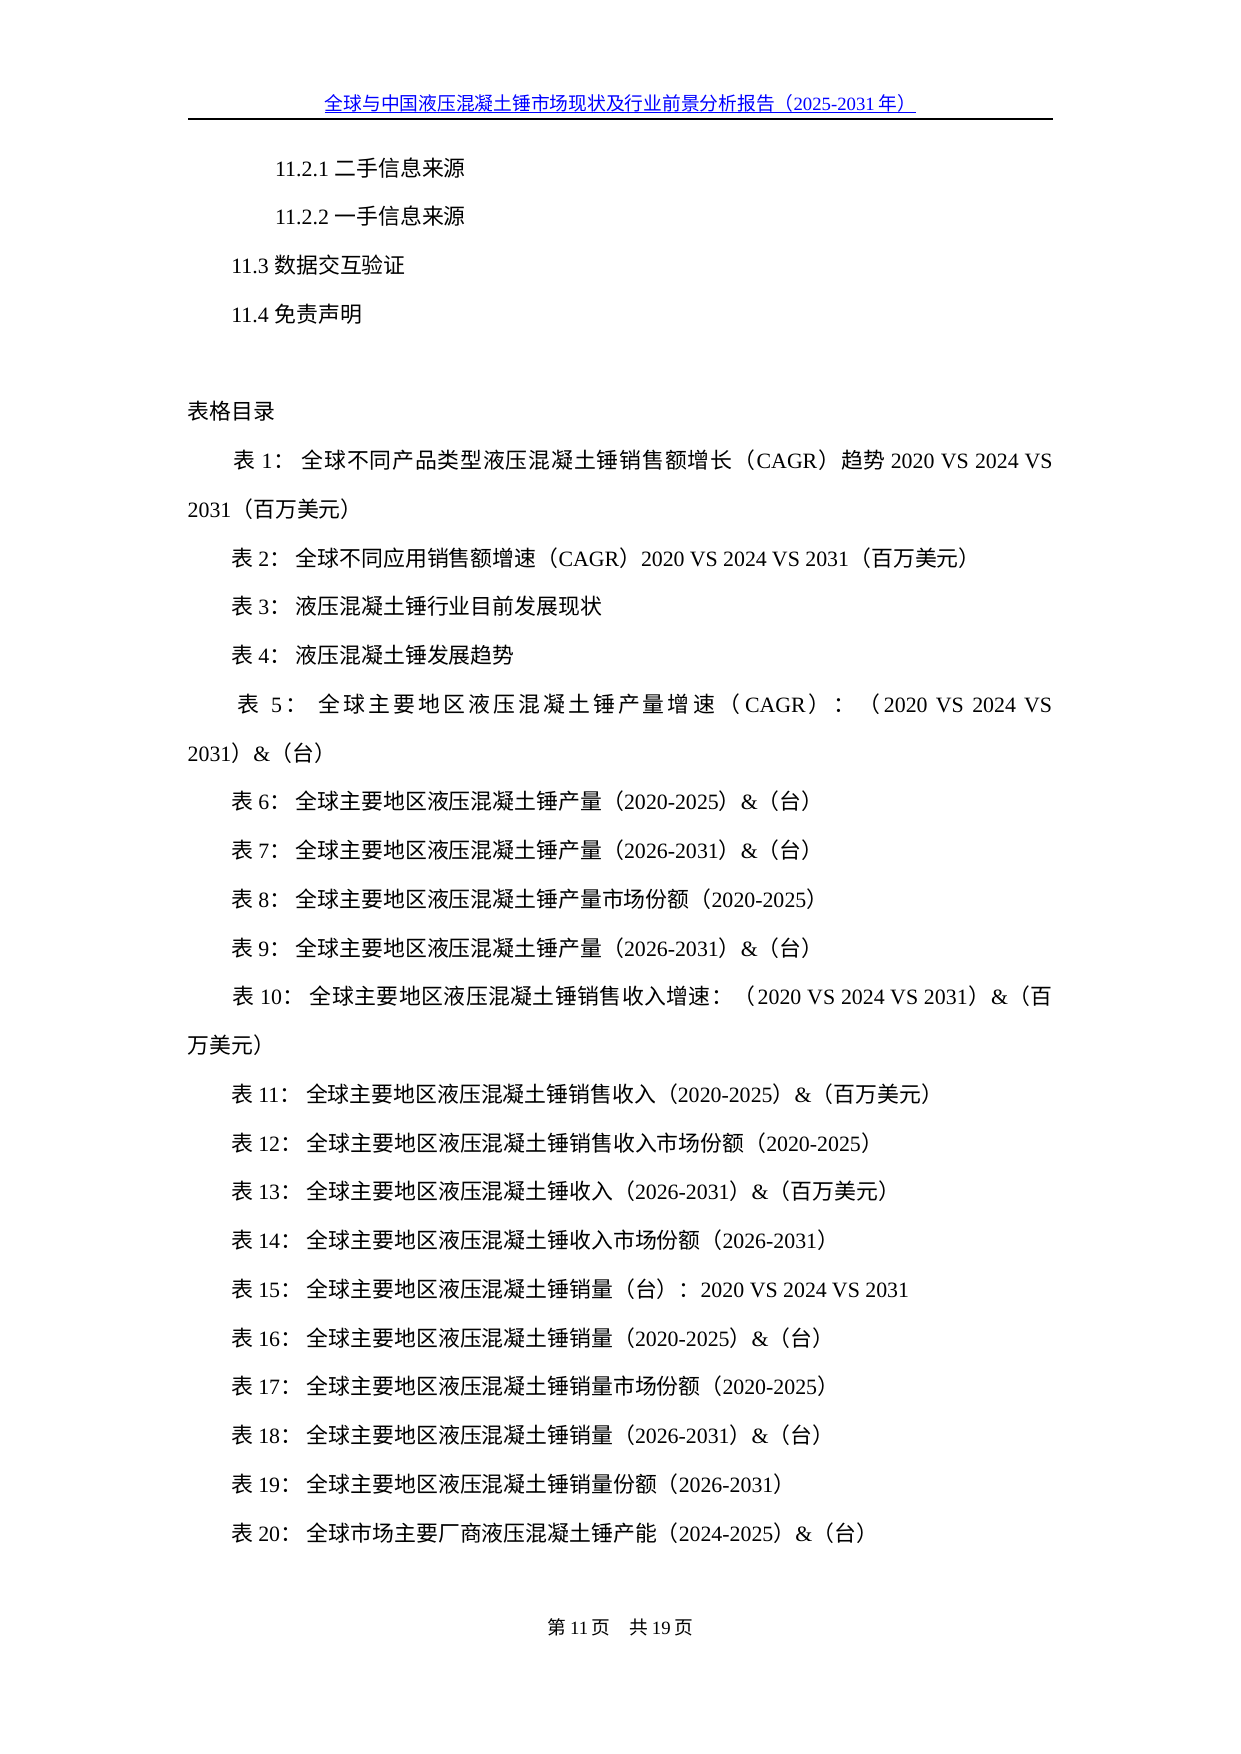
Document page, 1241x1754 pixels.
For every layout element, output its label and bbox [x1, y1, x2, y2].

text [187, 150, 1053, 1548]
